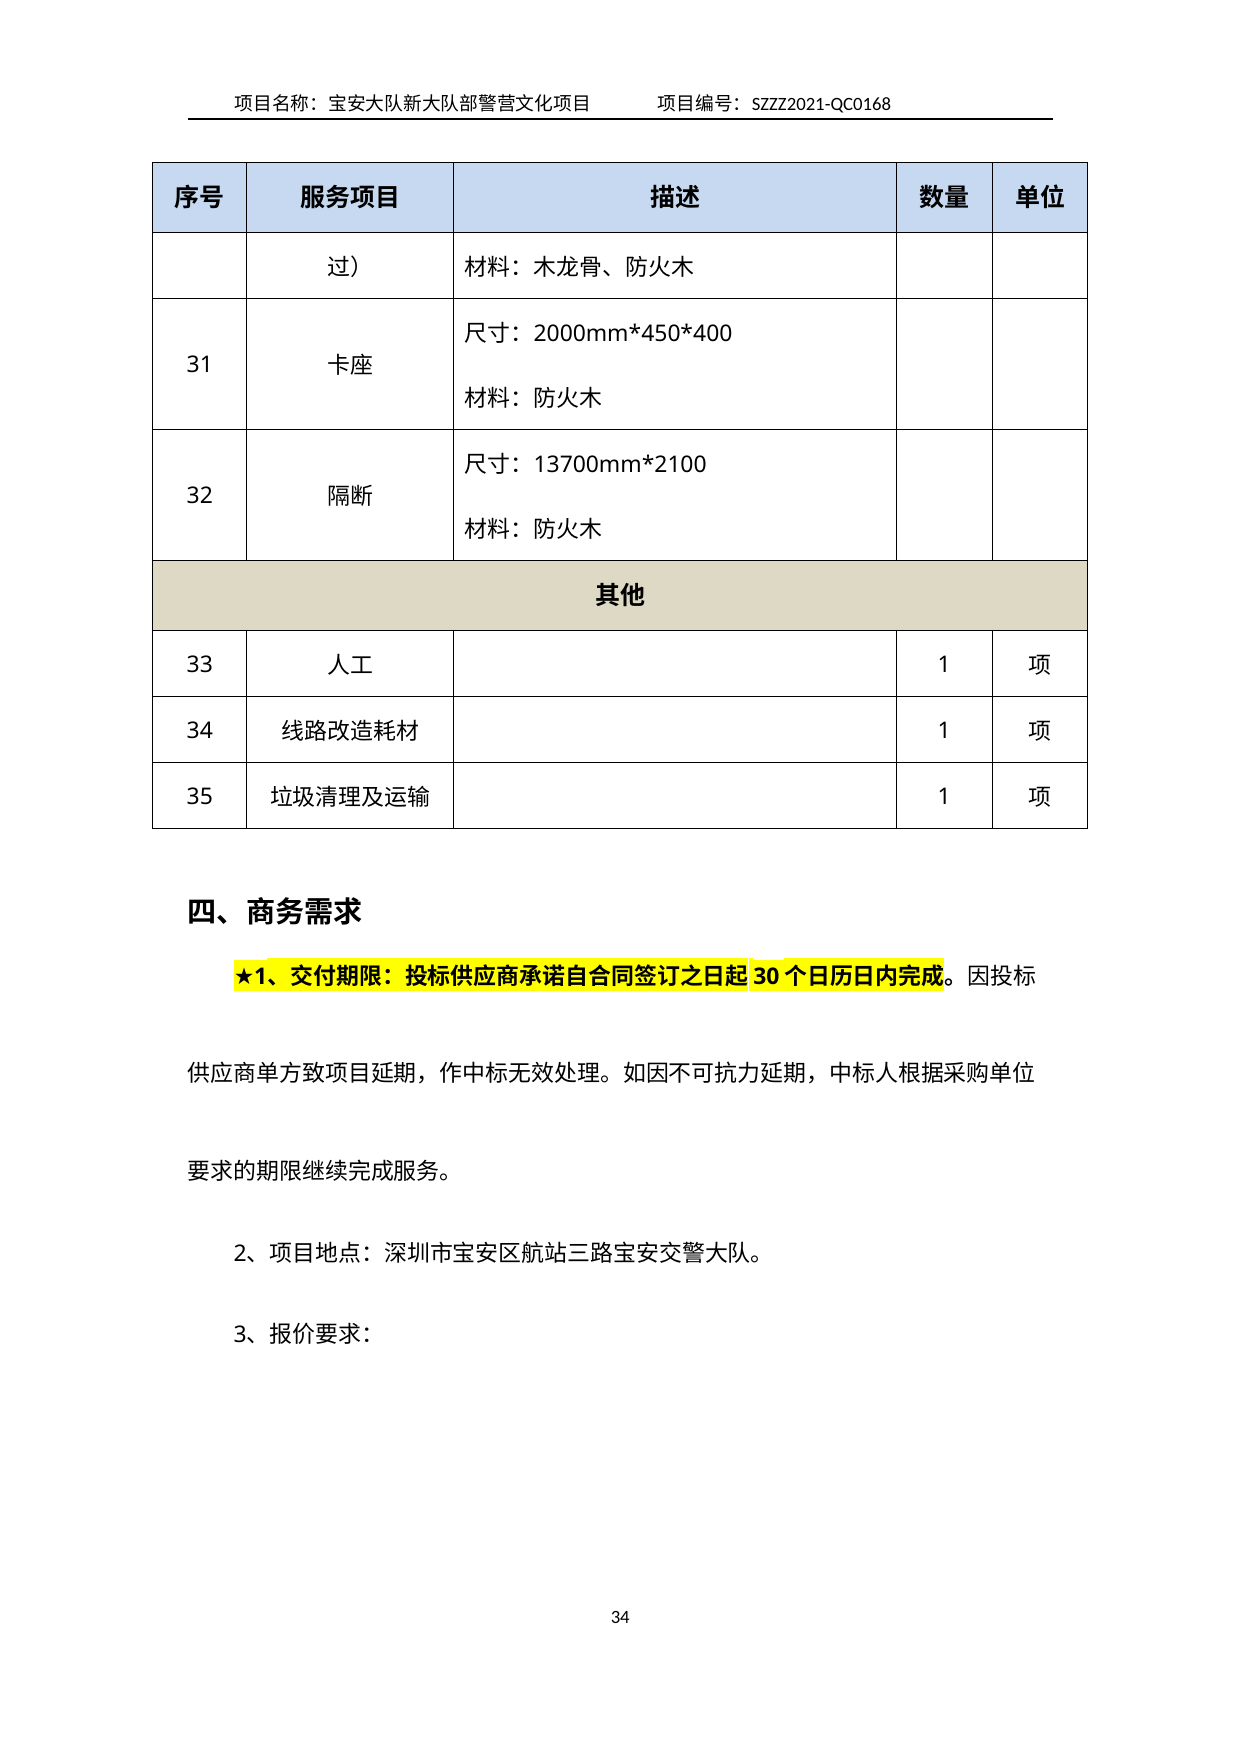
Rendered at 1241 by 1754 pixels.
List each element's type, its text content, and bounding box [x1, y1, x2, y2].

table_header 服务项目 [247, 163, 453, 232]
table_cell [454, 763, 896, 828]
table_cell 项 [993, 631, 1087, 696]
table_cell 卡座 [247, 299, 453, 429]
table_cell 1 [897, 697, 992, 762]
table_cell 30 [153, 233, 246, 298]
table_cell 35 [153, 763, 246, 828]
table_cell 项 [993, 763, 1087, 828]
table_cell [897, 299, 992, 429]
table_cell [993, 430, 1087, 560]
table_header 单位 [993, 163, 1087, 232]
table_cell 地台（消防管经过） [247, 233, 453, 298]
table_cell 1 [897, 763, 992, 828]
text 四、商务需求 [187, 877, 1053, 942]
table_cell 33 [153, 631, 246, 696]
table_cell 31 [153, 299, 246, 429]
table_cell 32 [153, 430, 246, 560]
text 2、项目地点：深圳市宝安区航站三路宝安交警大队。 [187, 1218, 1053, 1283]
table_cell 1 [897, 631, 992, 696]
table_cell 尺寸：6800mm*8300*360 材料：木龙骨、防火木 [454, 233, 896, 298]
table_cell 人工 [247, 631, 453, 696]
table_cell 34 [153, 697, 246, 762]
table_cell [897, 430, 992, 560]
table_cell 隔断 [247, 430, 453, 560]
table_cell [454, 697, 896, 762]
table_cell 尺寸：13700mm*2100 材料：防火木 [454, 430, 896, 560]
table_cell 尺寸：2000mm*450*400 材料：防火木 [454, 299, 896, 429]
table_cell 项 [993, 697, 1087, 762]
text 3、报价要求： [187, 1300, 1053, 1365]
table_cell 其他 [153, 561, 1087, 630]
table_header 序号 [153, 163, 246, 232]
table_cell 线路改造耗材 [247, 697, 453, 762]
table_cell 1 [897, 233, 992, 298]
table_cell [993, 299, 1087, 429]
table_header 描述 [454, 163, 896, 232]
table_cell 垃圾清理及运输 [247, 763, 453, 828]
table_cell 项 [993, 233, 1087, 298]
text ★1、交付期限：投标供应商承诺自合同签订之日起30个日历日内完成。因投标供应商单方致项目延期，作中标无效处理。如因不可抗力延期，中标人根据采购单位要求的期限继续完成服务。 [187, 942, 1053, 1202]
table_header 数量 [897, 163, 992, 232]
table_cell [454, 631, 896, 696]
